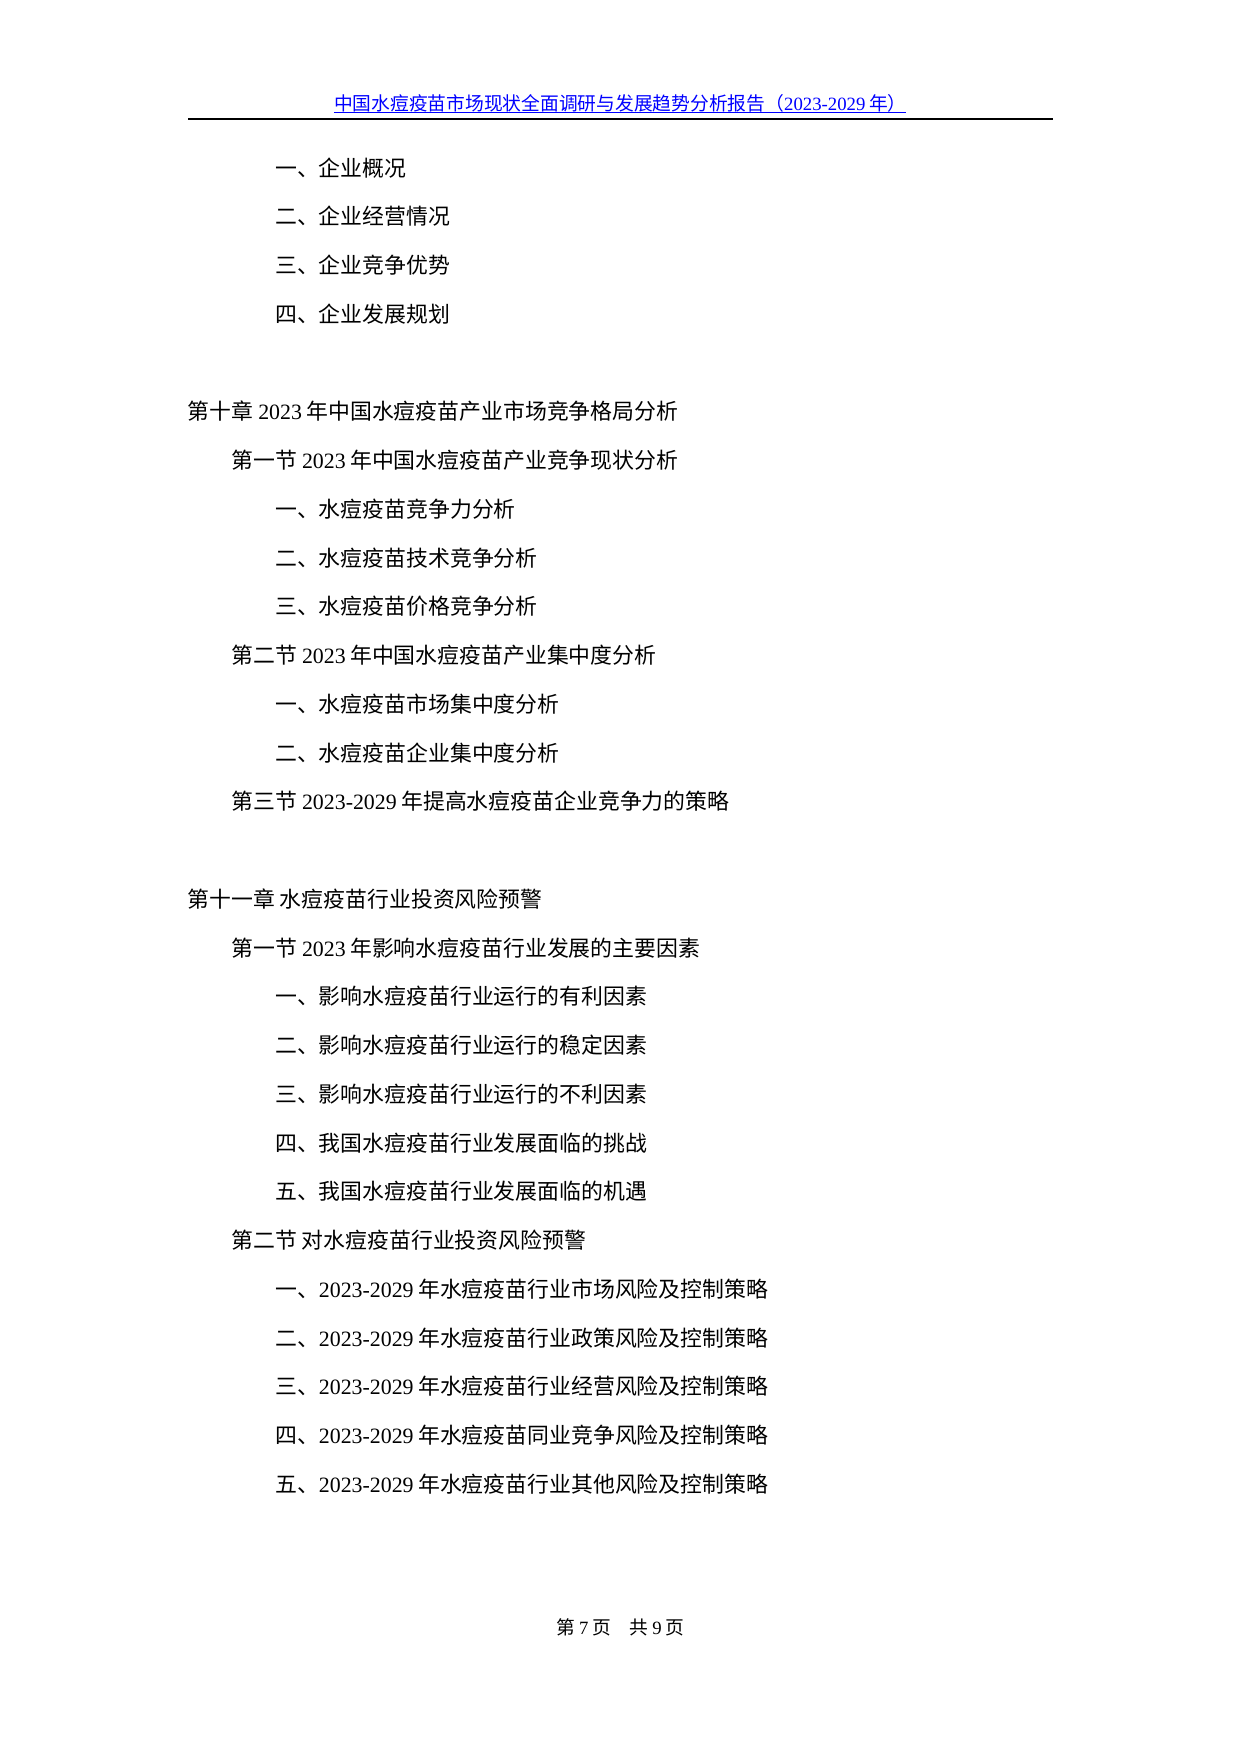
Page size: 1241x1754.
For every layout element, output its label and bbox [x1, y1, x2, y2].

text [187, 150, 1053, 1499]
